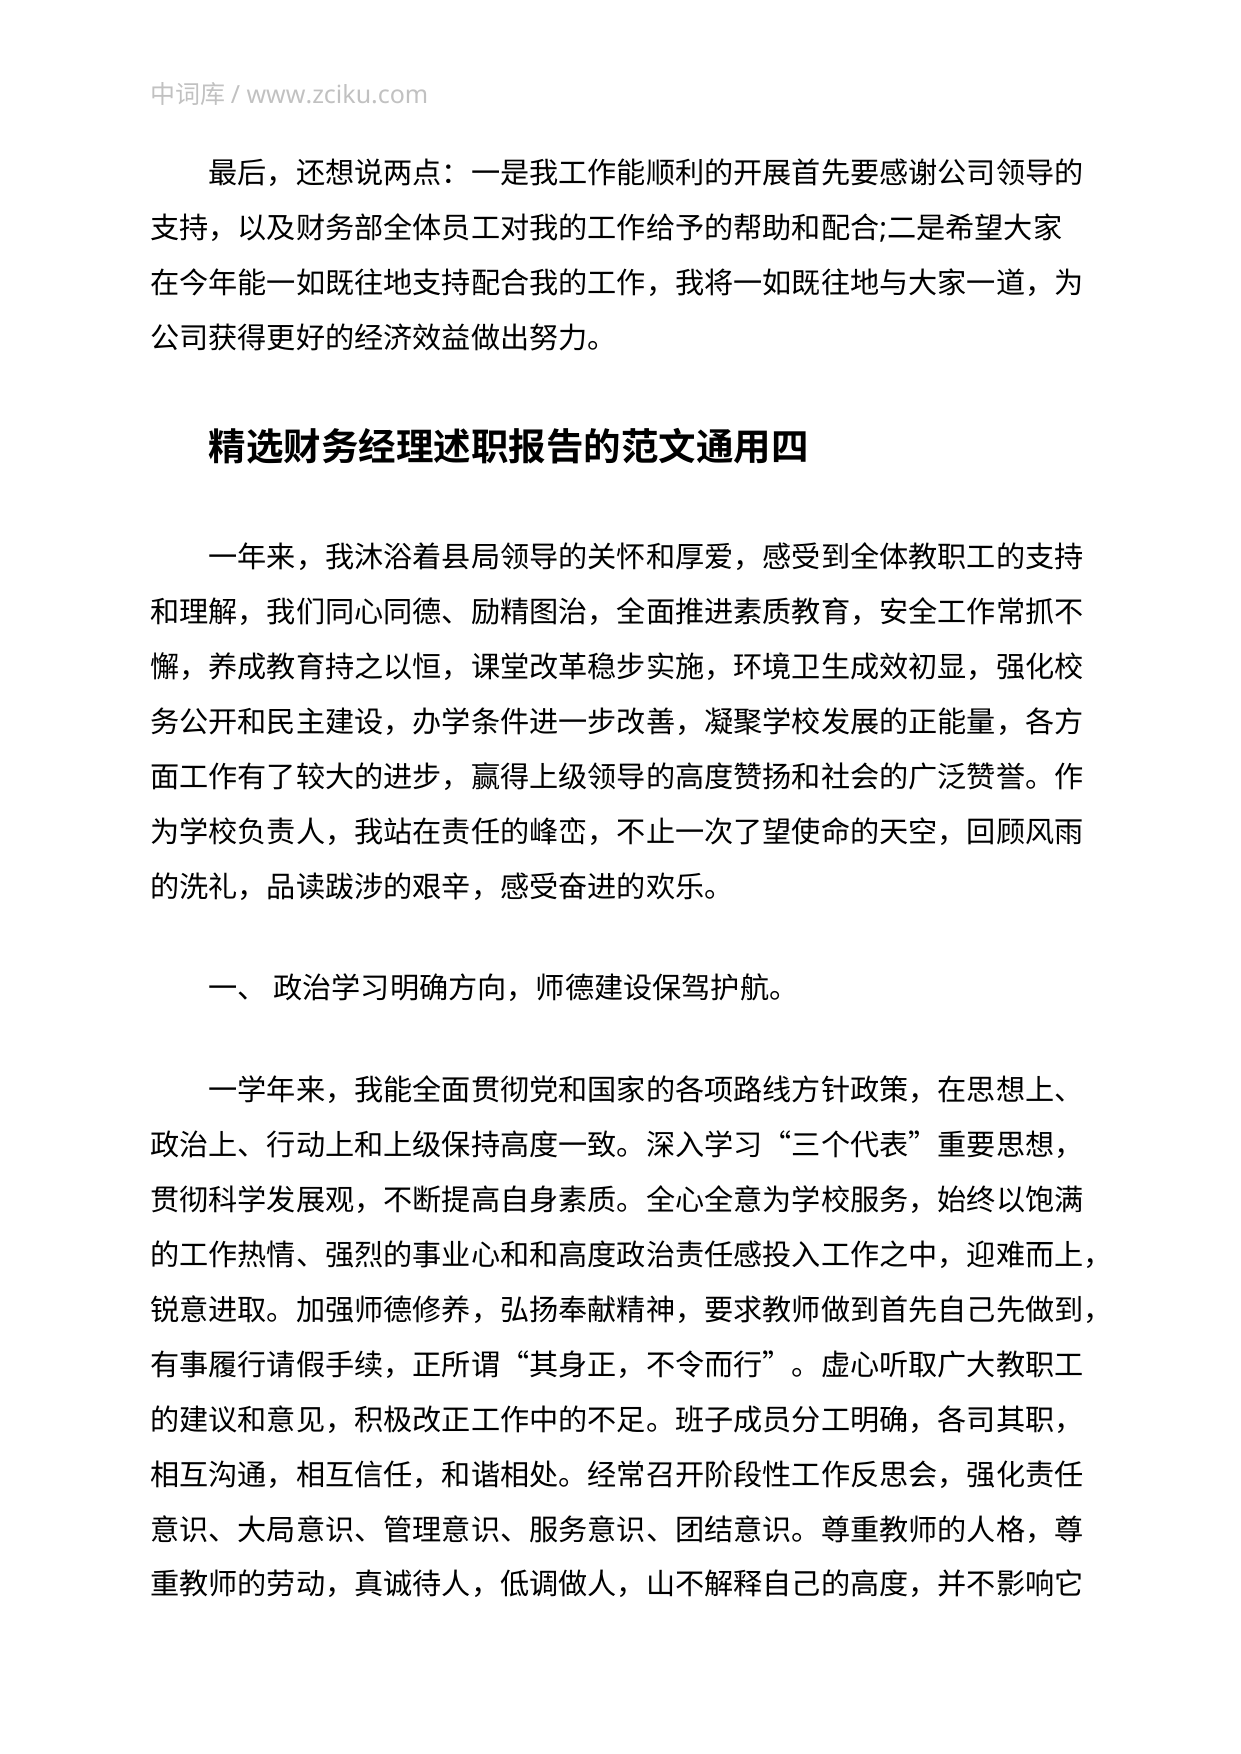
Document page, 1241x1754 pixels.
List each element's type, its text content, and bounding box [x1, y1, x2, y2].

text 精选财务经理述职报告的范文通用四 [150, 417, 1090, 471]
text 一年来，我沐浴着县局领导的关怀和厚爱，感受到全体教职工的支持和理解，我们同心同德、励精图治，全面推进素质教育，安全工作常抓不懈，养成教育持之以恒，课堂改革稳步实施，环境卫生成效初显，强化校务公开和民主建设，办学条件进一步改善，凝聚学校发展的正能量，各方面工作有了较大的进步，赢得上级领导的高度赞扬和社会的广泛赞誉。作为学校负责人，我站在责任的峰峦，不止一次了望使命的天空，回顾风雨的洗礼，品读跋涉的艰辛，感受奋进的欢乐。 [150, 534, 1090, 906]
text 最后，还想说两点：一是我工作能顺利的开展首先要感谢公司领导的支持，以及财务部全体员工对我的工作给予的帮助和配合;二是希望大家在今年能一如既往地支持配合我的工作，我将一如既往地与大家一道，为公司获得更好的经济效益做出努力。 [150, 150, 1090, 357]
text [150, 1067, 1090, 1603]
text 一、 政治学习明确方向，师德建设保驾护航。 [150, 965, 1090, 1007]
